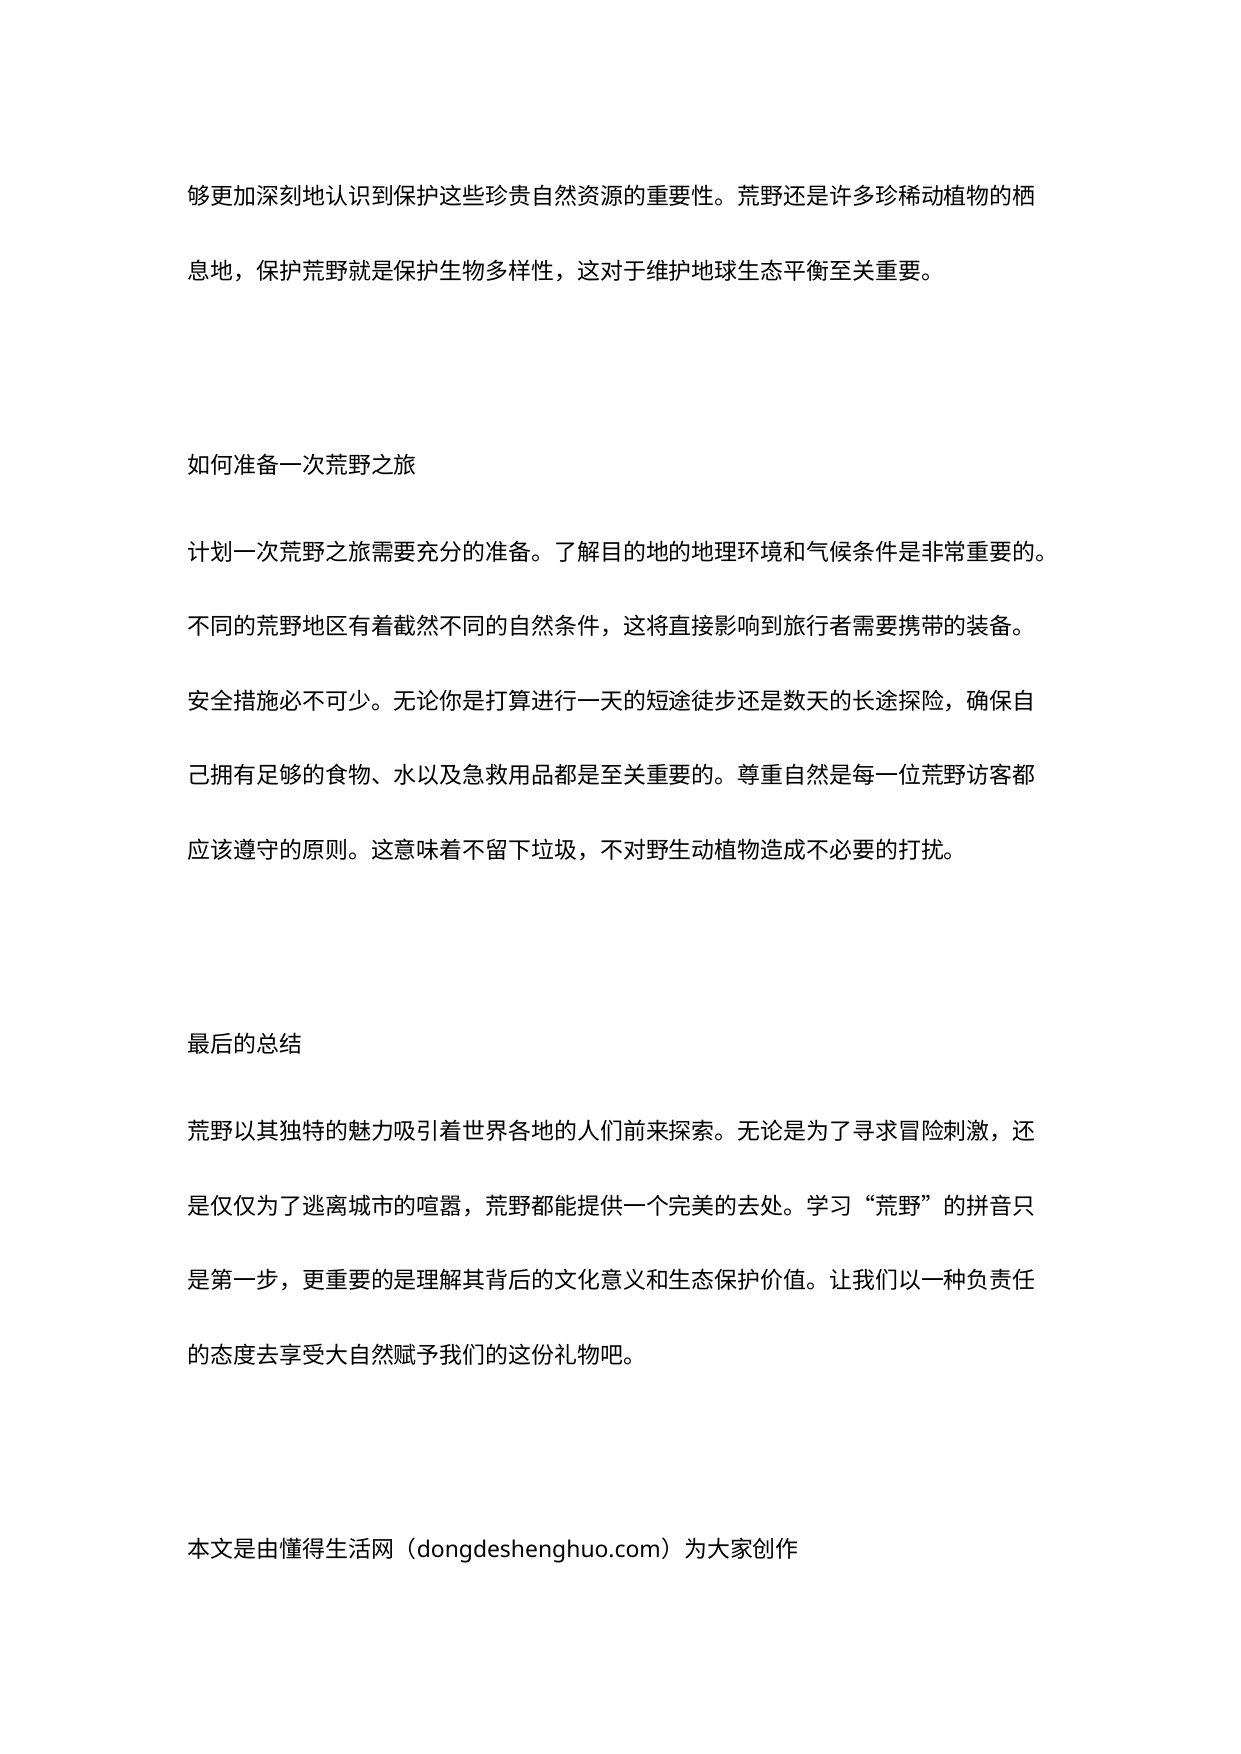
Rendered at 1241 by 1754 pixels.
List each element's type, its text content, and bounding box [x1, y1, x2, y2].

text 本文是由懂得生活网（dongdeshenghuo.com）为大家创作 [187, 1515, 1053, 1580]
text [187, 162, 1053, 302]
text 计划一次荒野之旅需要充分的准备。了解目的地的地理环境和气候条件是非常重要的。不同的荒野地区有着截然不同的自然条件，这将直接影响到旅行者需要携带的装备。安全措施必不可少。无论你是打算进行一天的短途徒步还是数天的长途探险，确保自己拥有足够的食物、水以及急救用品都是至关重要的。尊重自然是每一位荒野访客都应该遵守的原则。这意味着不留下垃圾，不对野生动植物造成不必要的打扰。 [187, 517, 1053, 881]
text 最后的总结 [187, 1011, 1053, 1076]
text 如何准备一次荒野之旅 [187, 431, 1053, 496]
text 荒野以其独特的魅力吸引着世界各地的人们前来探索。无论是为了寻求冒险刺激，还是仅仅为了逃离城市的喧嚣，荒野都能提供一个完美的去处。学习“荒野”的拼音只是第一步，更重要的是理解其背后的文化意义和生态保护价值。让我们以一种负责任的态度去享受大自然赋予我们的这份礼物吧。 [187, 1097, 1053, 1386]
